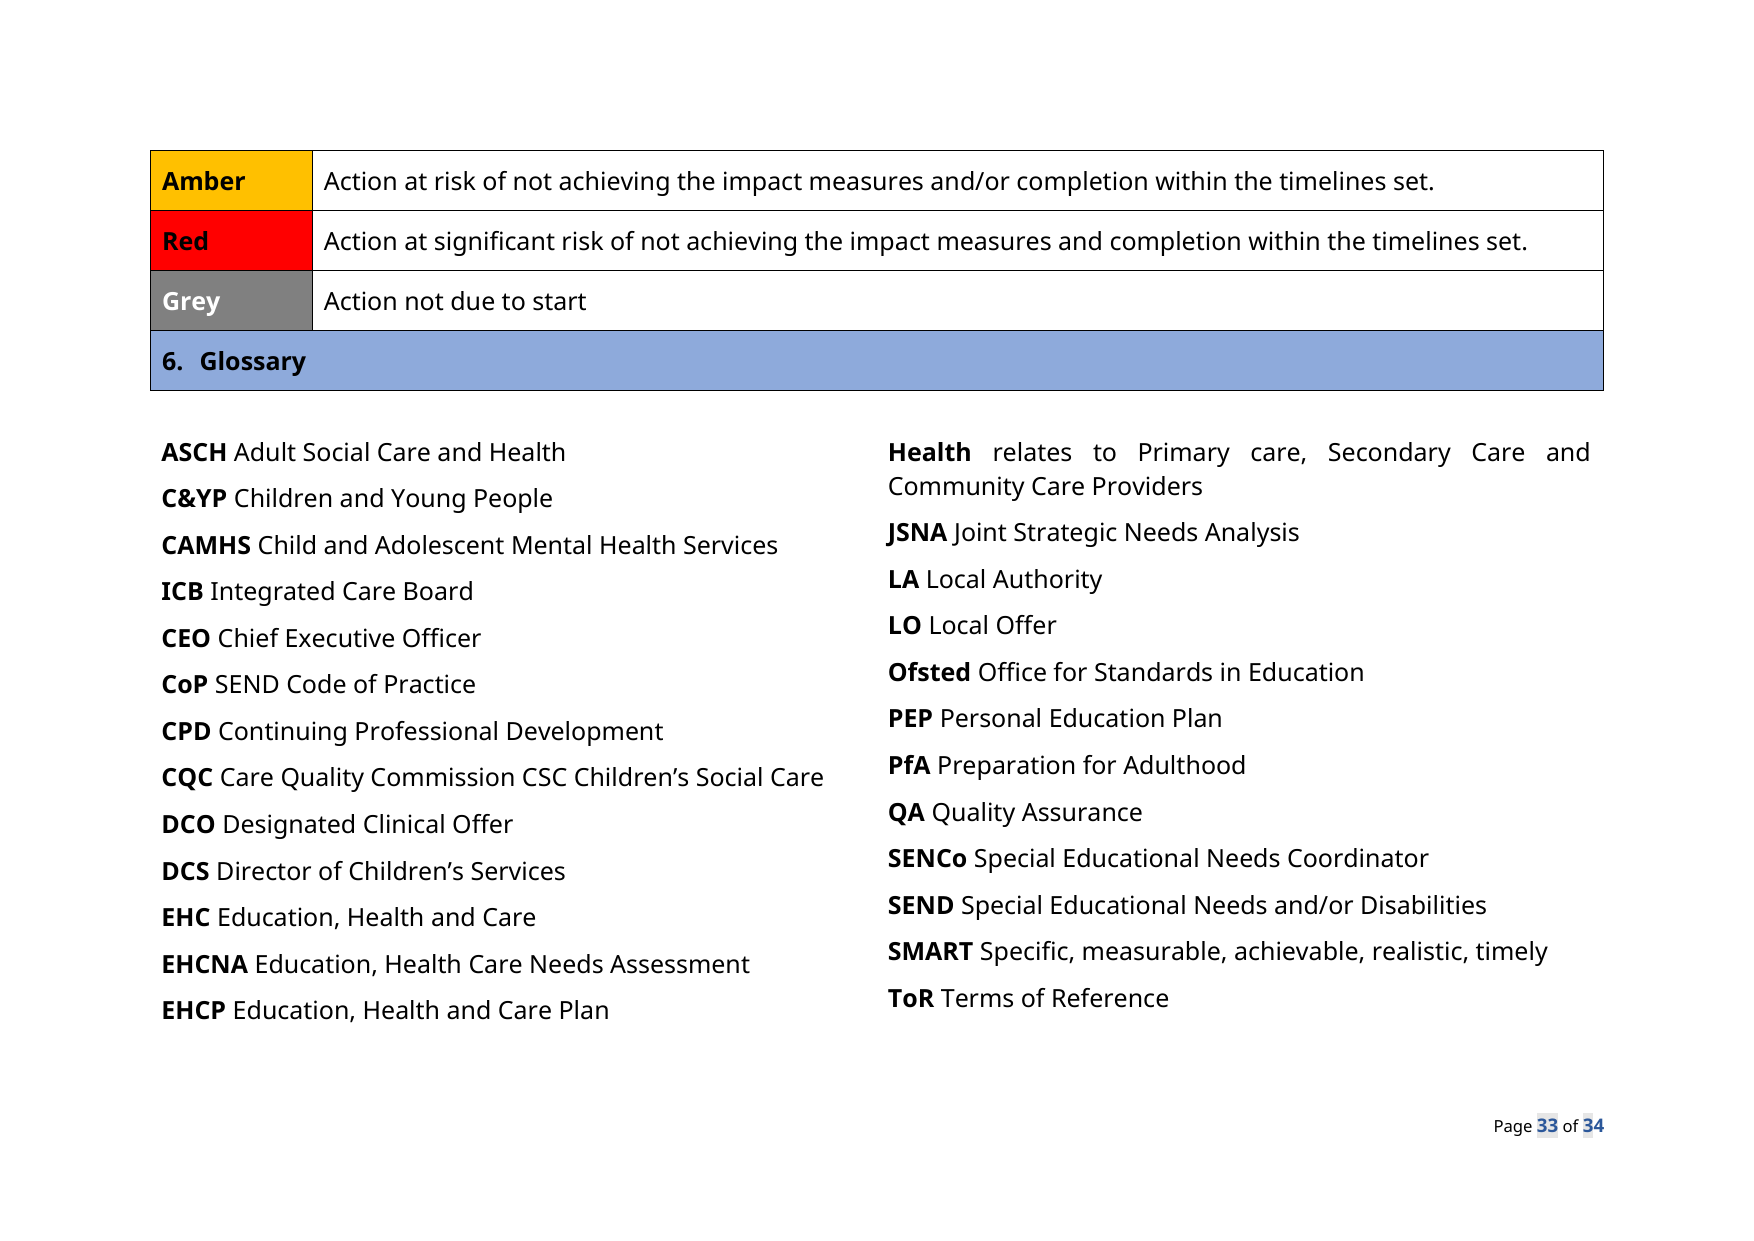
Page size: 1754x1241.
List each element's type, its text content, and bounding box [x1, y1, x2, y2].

table_cell Action not due to start [313, 271, 1603, 330]
table_cell Action at significant risk of not achieving the impact measures and completion within the timelines set. [313, 211, 1603, 270]
table_cell Red [151, 211, 312, 270]
table_header ASCH Adult Social Care and Health C&YP Children and Young People CAMHS Child and Adolescent Mental Health Services ICB Integrated Care Board CEO Chief Executive Officer CoP SEND Code of Practice CPD Continuing Professional Development CQC Care Quality Commission CSC Children’s Social Care DCO Designated Clinical Offer DCS Director of Children’s Services EHC Education, Health and Care EHCNA Education, Health Care Needs Assessment EHCP Education, Health and Care Plan [150, 422, 876, 1039]
table_header Health relates to Primary care, Secondary Care and Community Care Providers JSNA Joint Strategic Needs Analysis LA Local Authority LO Local Offer Ofsted Office for Standards in Education PEP Personal Education Plan PfA Preparation for Adulthood QA Quality Assurance SENCo Special Educational Needs Coordinator SEND Special Educational Needs and/or Disabilities SMART Specific, measurable, achievable, realistic, timely ToR Terms of Reference [876, 422, 1603, 1039]
table_cell Amber [151, 151, 312, 210]
table_cell Glossary [151, 331, 1603, 390]
table_cell Action at risk of not achieving the impact measures and/or completion within the timelines set. [313, 151, 1603, 210]
table_cell Grey [151, 271, 312, 330]
